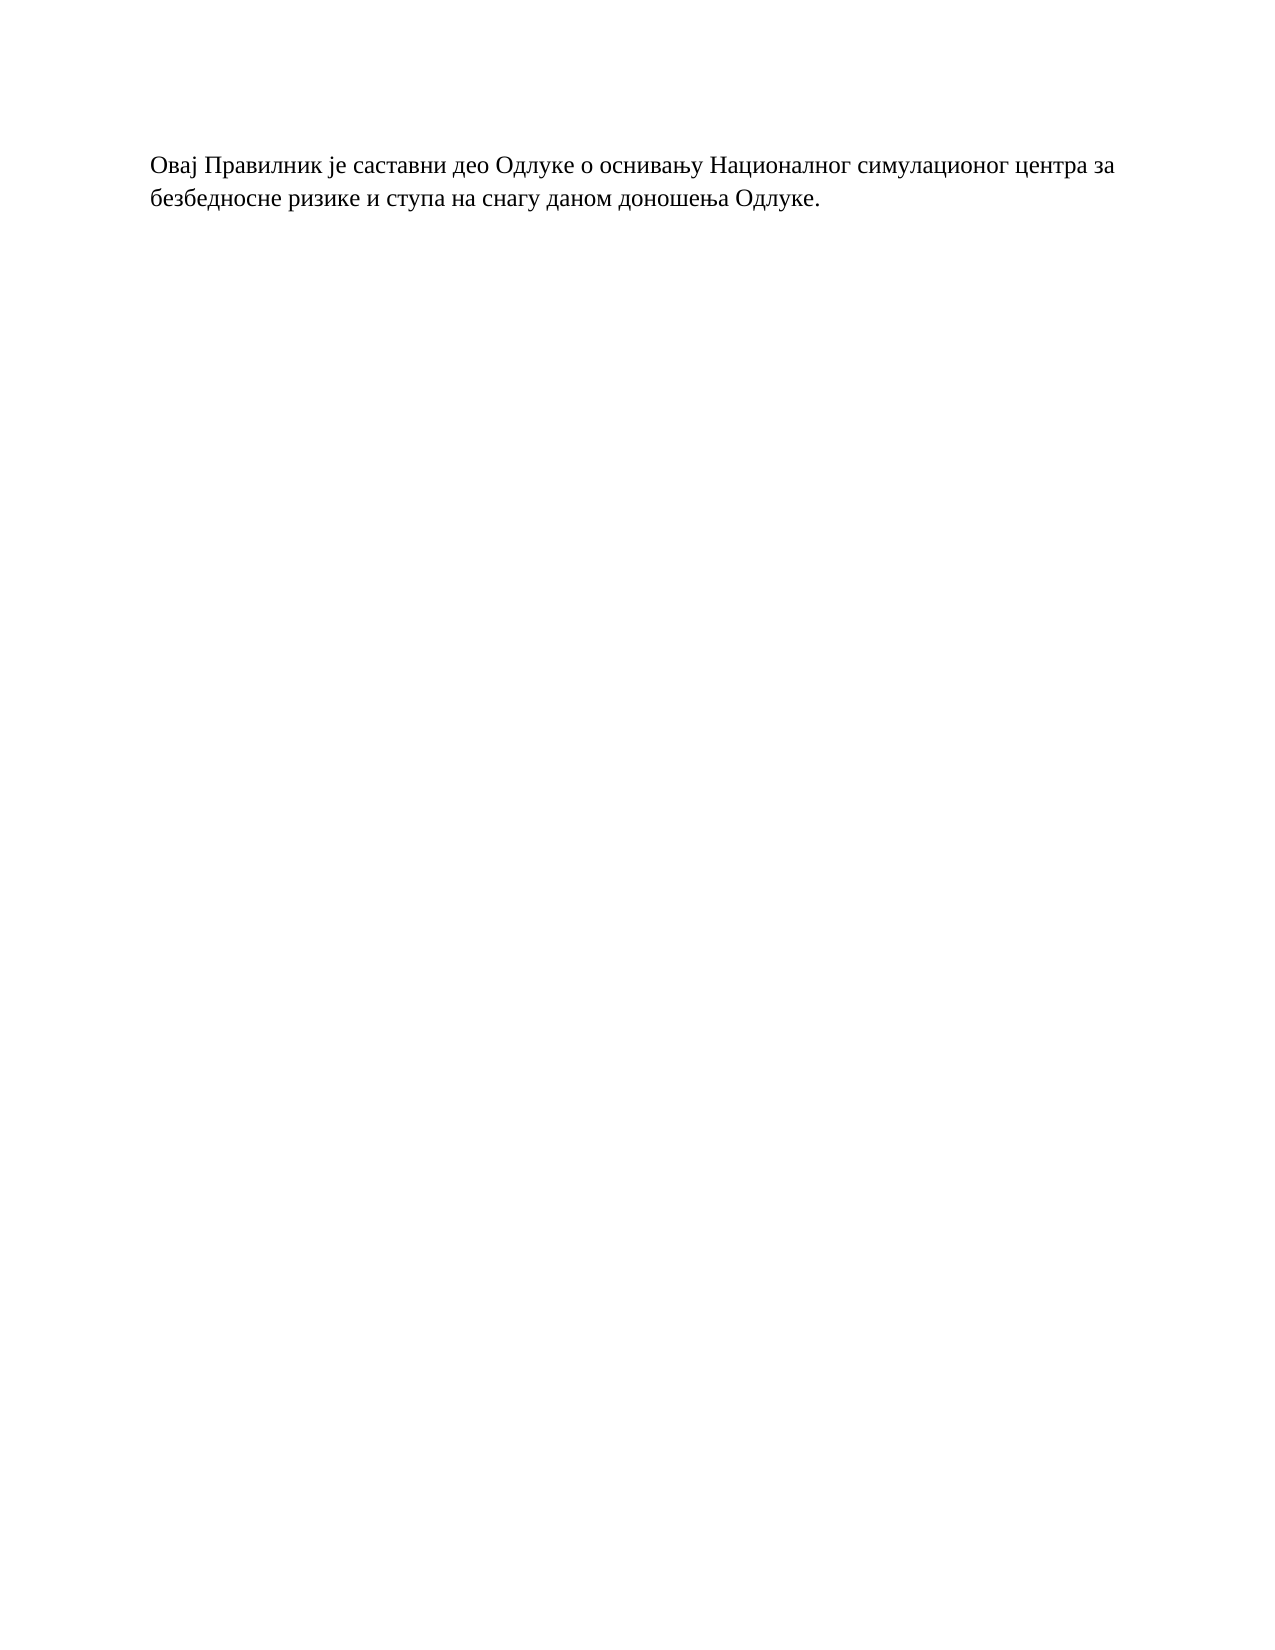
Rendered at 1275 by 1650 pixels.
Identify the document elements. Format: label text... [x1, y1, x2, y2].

text Овај Правилник је саставни део Одлуке о оснивању Националног симулационог центра за безбедносне ризике и ступа на снагу даном доношења Одлуке. [150, 150, 1125, 212]
